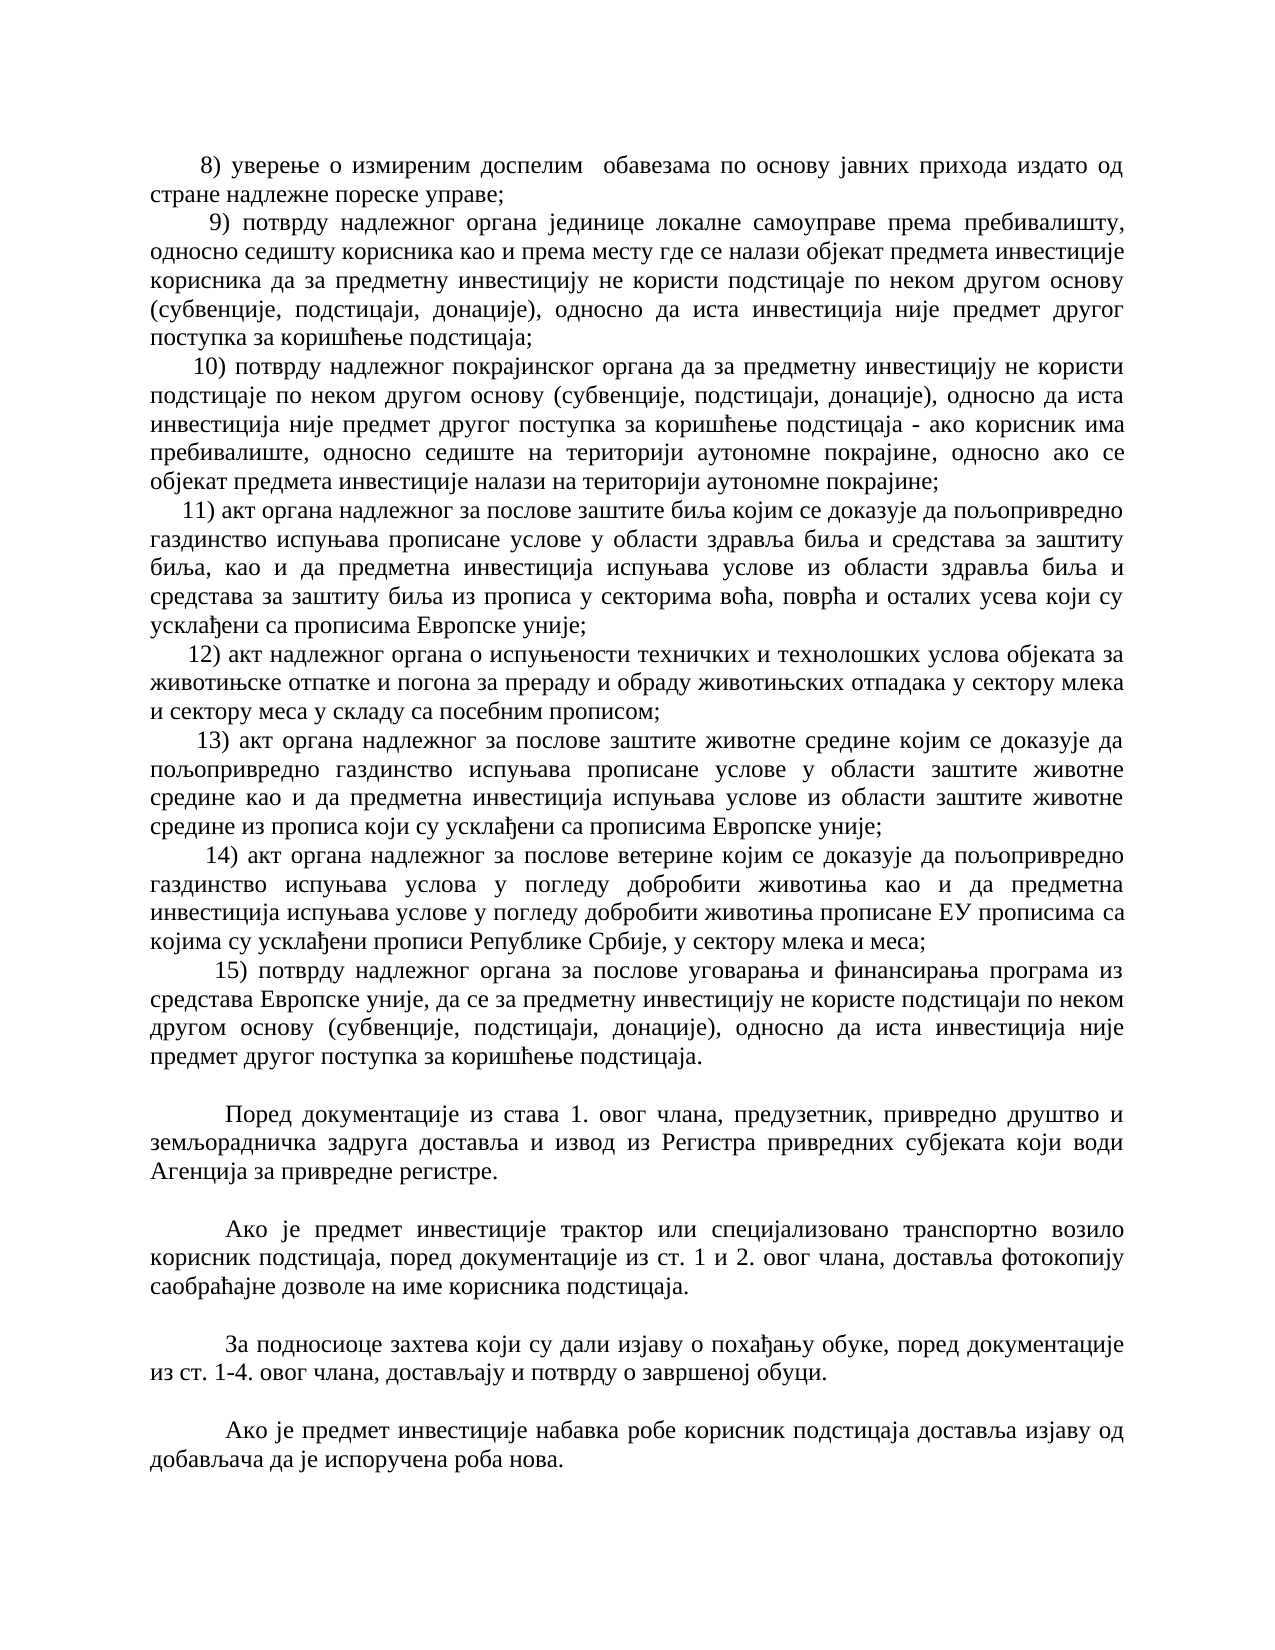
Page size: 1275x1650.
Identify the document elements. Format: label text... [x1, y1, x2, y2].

text За подносиоце захтева који су дали изјаву о похађању обуке, поред документације из ст. 1-4. овог члана, достављају и потврду о завршеној обуци. [150, 1329, 1125, 1386]
text Ако је предмет инвестиције трактор или специјализовано транспортно возило корисник подстицаја, поред документације из ст. 1 и 2. овог члана, доставља фотокопију саобраћајне дозволе на име корисника подстицаја. [150, 1214, 1125, 1300]
text 9) потврду надлежног органа јединице локалне самоуправе према пребивалишту, односно седишту корисника као и према месту где се налази објекат предмета инвестиције корисника да за предметну инвестицију не користи подстицаје по неком другом основу (субвенције, подстицаји, донације), односно да иста инвестиција није предмет другог поступка за коришћење подстицаја; [150, 207, 1125, 351]
text 15) потврду надлежног органа за послове уговарања и финансирања програма из средстава Европске уније, да се за предметну инвестицију не користе подстицаји по неком другом основу (субвенције, подстицаји, донације), односно да иста инвестиција није предмет другог поступка за коришћење подстицаја. [150, 955, 1125, 1070]
text 14) акт органа надлежног за послове ветерине којим се доказује да пољопривредно газдинство испуњава услова у погледу добробити животиња као и да предметна инвестиција испуњава услове у погледу добробити животиња прописане ЕУ прописима са којима су усклађени прописи Републике Србије, у сектору млека и меса; [150, 840, 1125, 955]
text 8) уверење о измиреним доспелим обавезама по основу јавних прихода издато од стране надлежне пореске управе; [150, 150, 1125, 207]
text Ако је предмет инвестиције набавка робе корисник подстицаја доставља изјаву од добављача да је испоручена роба нова. [150, 1415, 1125, 1472]
text 13) акт органа надлежног за послове заштите животне средине којим се доказује да пољопривредно газдинство испуњава прописане услове у области заштите животне средине као и да предметна инвестиција испуњава услове из области заштите животне средине из прописа који су усклађени са прописима Европске уније; [150, 725, 1125, 840]
text Поред документације из става 1. овог члана, предузетник, привредно друштво и земљорадничка задруга доставља и извод из Регистра привредних субјеката који води Агенција за привредне регистре. [150, 1099, 1125, 1185]
text 11) акт органа надлежног за послове заштите биља којим се доказује да пољопривредно газдинство испуњава прописане услове у области здравља биља и средстава за заштиту биља, као и да предметна инвестиција испуњава услове из области здравља биља и средстава за заштиту биља из прописа у секторима воћа, поврћа и осталих усева који су усклађени са прописима Европске уније; [150, 495, 1125, 639]
text 12) акт надлежног органа о испуњености техничких и технолошких услова објеката за животињске отпатке и погона за прераду и обраду животињских отпадака у сектору млека и сектору меса у складу са посебним прописом; [150, 639, 1125, 725]
text 10) потврду надлежног покрајинског органа да за предметну инвестицију не користи подстицаје по неком другом основу (субвенције, подстицаји, донације), односно да иста инвестиција није предмет другог поступка за коришћење подстицаја - ако корисник има пребивалиште, односно седиште на територији аутономне покрајине, односно ако се објекат предмета инвестиције налази на територији аутономне покрајине; [150, 351, 1125, 495]
